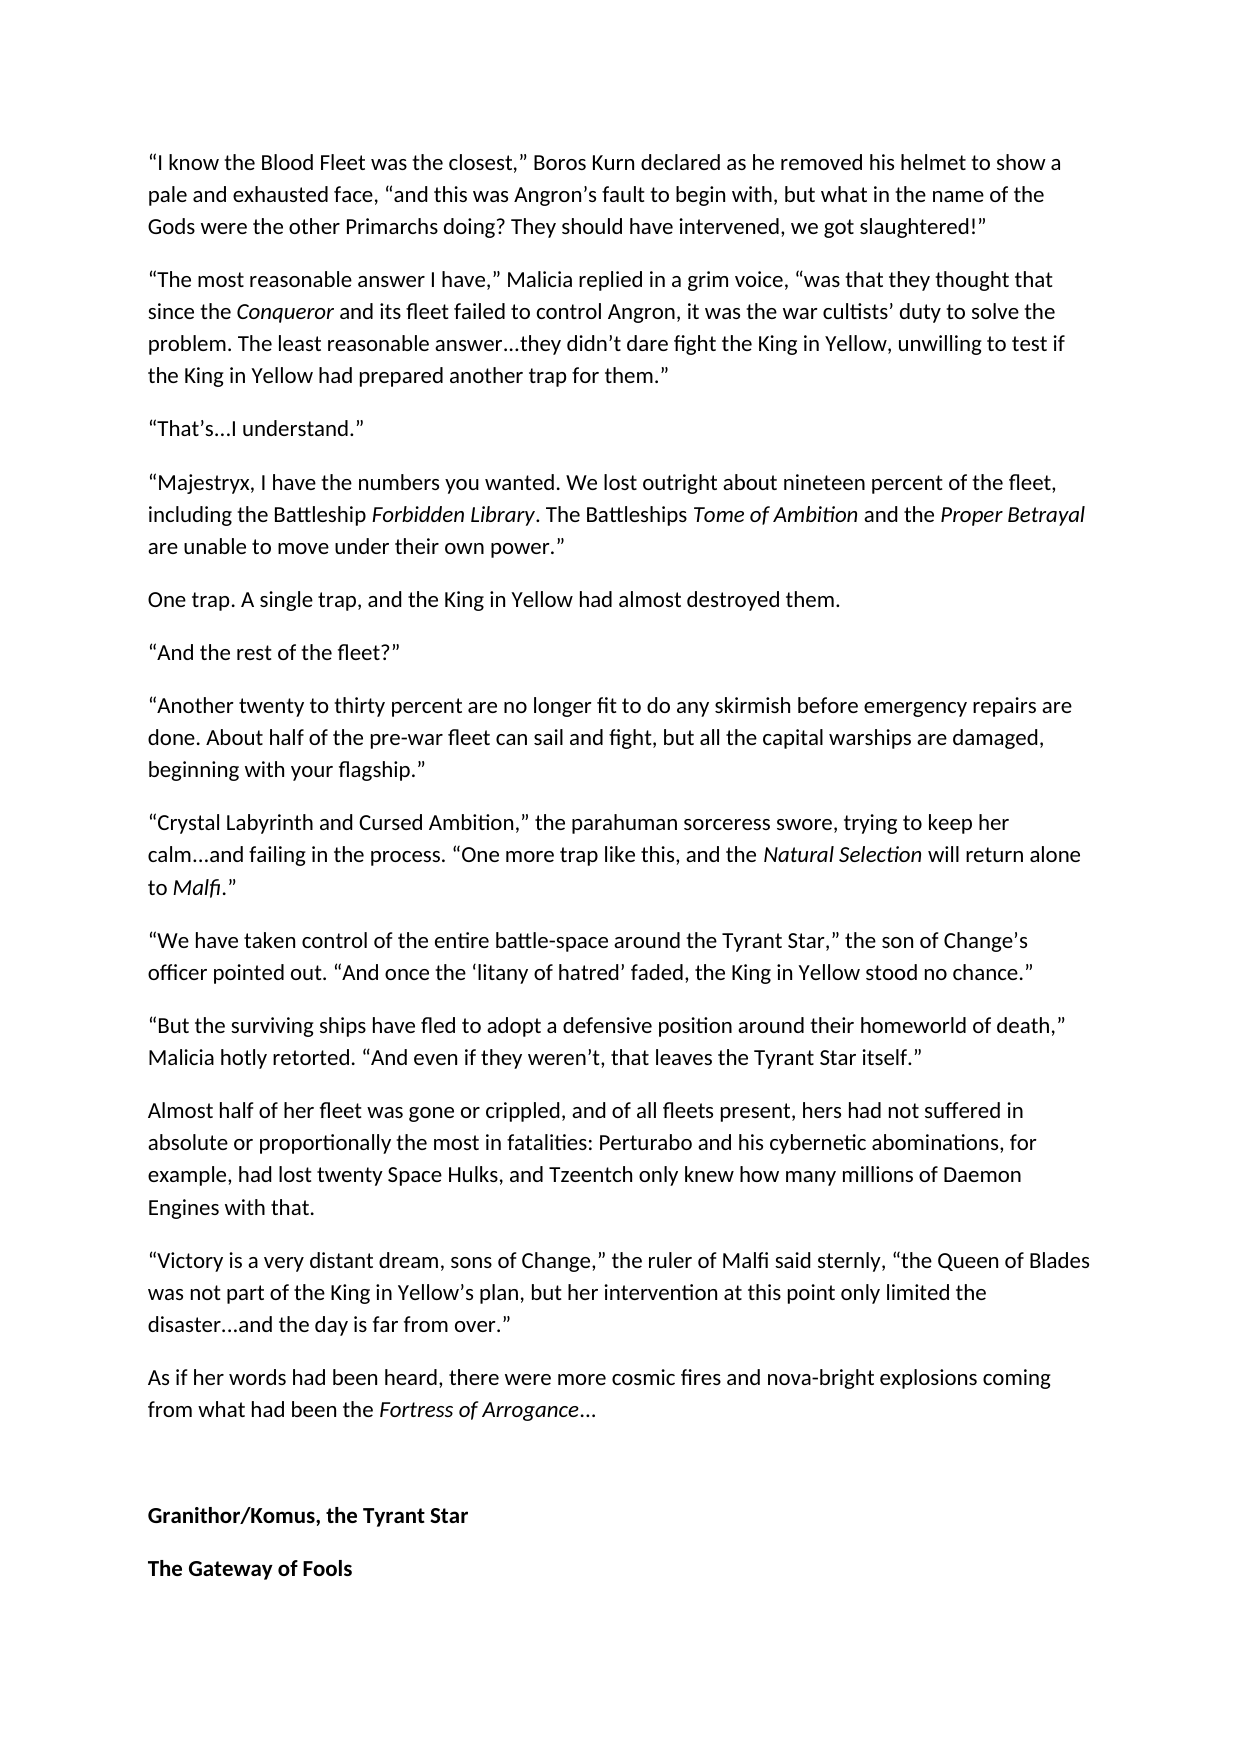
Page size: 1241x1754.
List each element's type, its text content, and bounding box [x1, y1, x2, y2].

text “I know the Blood Fleet was the closest,” Boros Kurn declared as he removed his helmet to show a pale and exhausted face, “and this was Angron’s fault to begin with, but what in the name of the Gods were the other Primarchs doing? They should have intervened, we got slaughtered!” [148, 148, 1093, 240]
text “That’s...I understand.” [148, 414, 1093, 443]
text “Crystal Labyrinth and Cursed Ambition,” the parahuman sorceress swore, trying to keep her calm...and failing in the process. “One more trap like this, and the Natural Selection will return alone to Malfi.” [148, 808, 1093, 901]
text “We have taken control of the entire battle-space around the Tyrant Star,” the son of Change’s officer pointed out. “And once the ‘litany of hatred’ faded, the King in Yellow stood no chance.” [148, 926, 1093, 986]
text As if her words had been heard, there were more cosmic fires and nova-bright explosions coming from what had been the Fortress of Arrogance... [148, 1363, 1093, 1423]
text “Majestryx, I have the numbers you wanted. We lost outright about nineteen percent of the fleet, including the Battleship Forbidden Library. The Battleships Tome of Ambition and the Proper Betrayal are unable to move under their own power.” [148, 468, 1093, 560]
text “And the rest of the fleet?” [148, 638, 1093, 666]
text “The most reasonable answer I have,” Malicia replied in a grim voice, “was that they thought that since the Conqueror and its fleet failed to control Angron, it was the war cultists’ duty to solve the problem. The least reasonable answer...they didn’t dare fight the King in Yellow, unwilling to test if the King in Yellow had prepared another trap for them.” [148, 265, 1093, 389]
text “Another twenty to thirty percent are no longer fit to do any skirmish before emergency repairs are done. About half of the pre-war fleet can sail and fight, but all the capital warships are damaged, beginning with your flagship.” [148, 691, 1093, 783]
text The Gateway of Fools [148, 1554, 1093, 1582]
text Almost half of her fleet was gone or crippled, and of all fleets present, hers had not suffered in absolute or proportionally the most in fatalities: Perturabo and his cybernetic abominations, for example, had lost twenty Space Hulks, and Tzeentch only knew how many millions of Daemon Engines with that. [148, 1096, 1093, 1221]
text “Victory is a very distant dream, sons of Change,” the ruler of Malfi said sternly, “the Queen of Blades was not part of the King in Yellow’s plan, but her intervention at this point only limited the disaster...and the day is far from over.” [148, 1246, 1093, 1338]
text One trap. A single trap, and the King in Yellow had almost destroyed them. [148, 585, 1093, 613]
text “But the surviving ships have fled to adopt a defensive position around their homeworld of death,” Malicia hotly retorted. “And even if they weren’t, that leaves the Tyrant Star itself.” [148, 1011, 1093, 1071]
text Granithor/Komus, the Tyrant Star [148, 1501, 1093, 1529]
